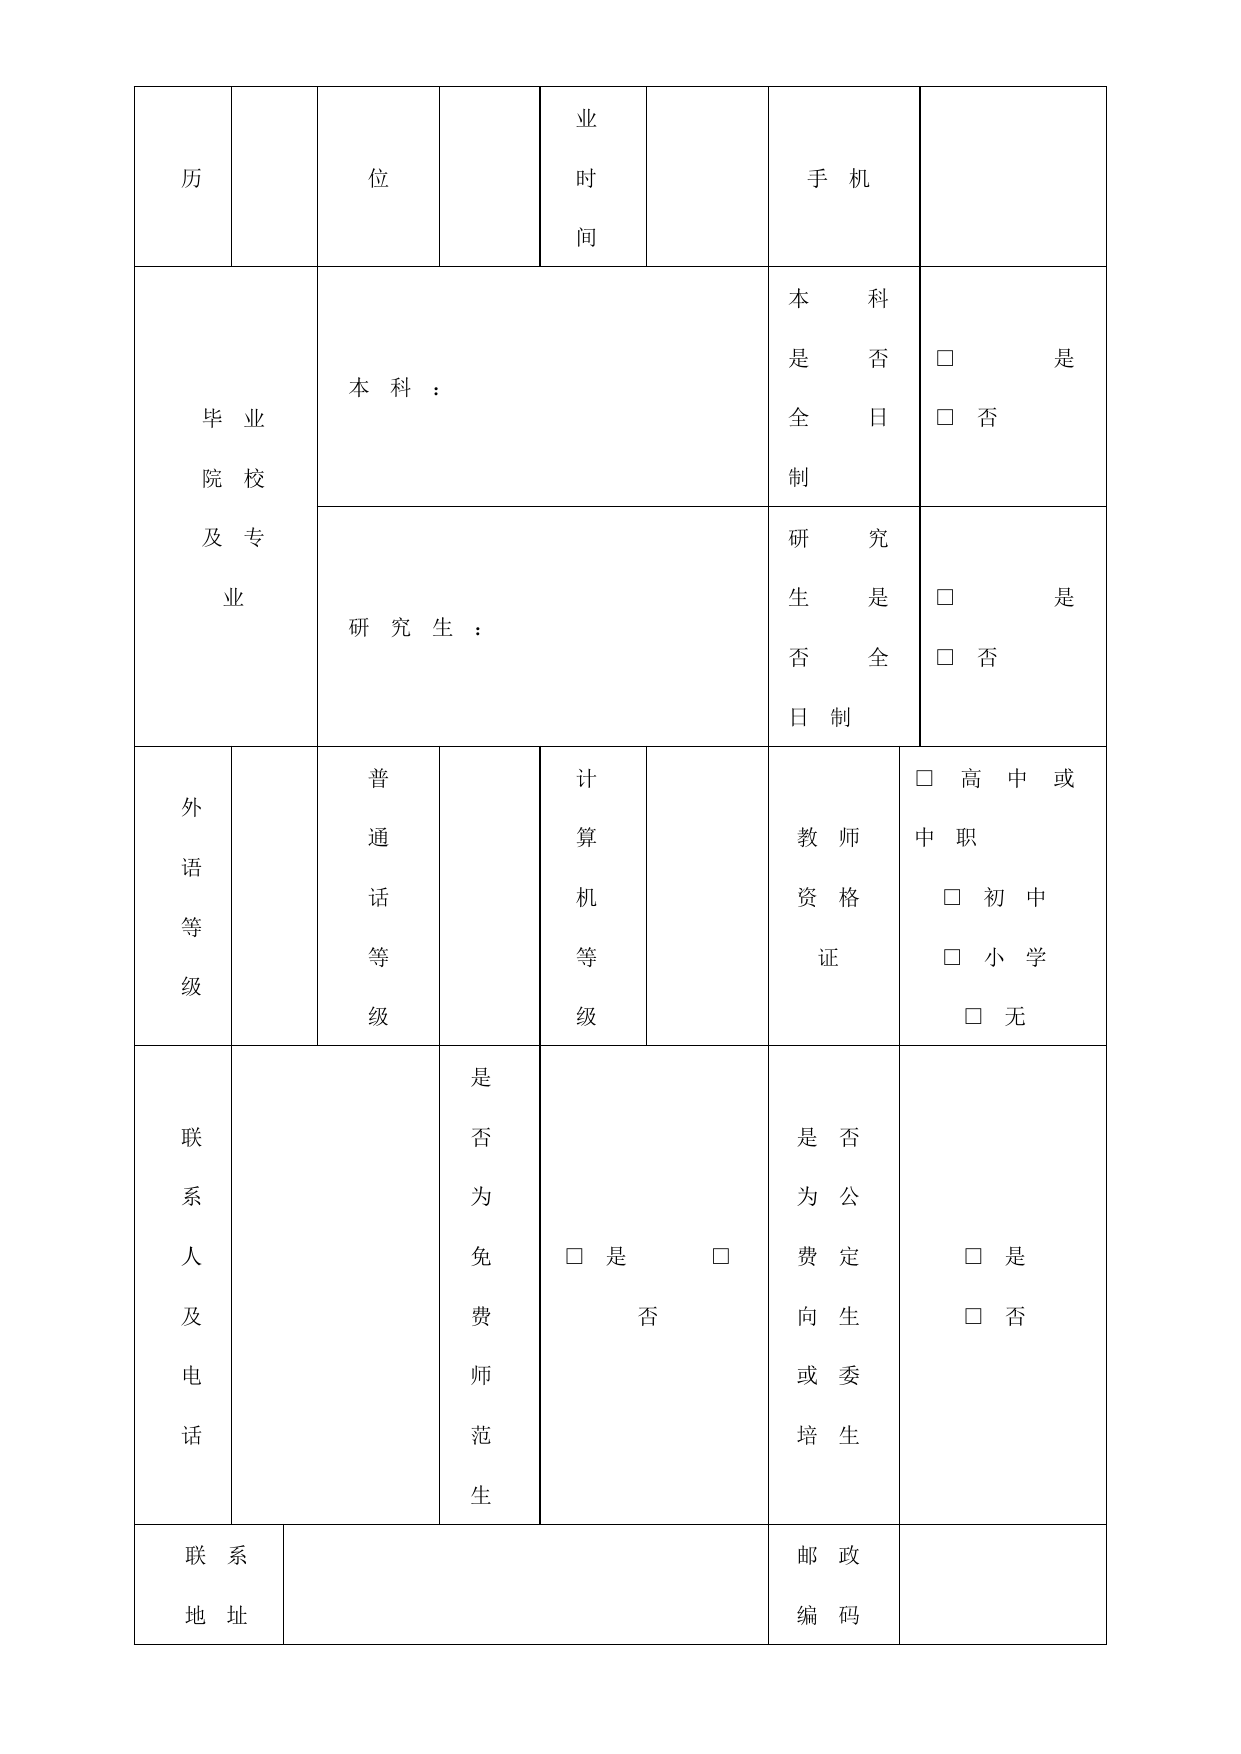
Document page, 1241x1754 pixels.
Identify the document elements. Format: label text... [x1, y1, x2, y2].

table_cell □是 □否 [921, 507, 1106, 746]
table_cell 研究生： [318, 507, 768, 746]
table_cell 是否为免费师范生 [440, 1046, 539, 1524]
table_cell 学位 [318, 87, 439, 266]
table_cell □是 □否 [900, 1046, 1106, 1524]
table_cell 本科： [318, 267, 768, 506]
table_cell 计算机 等级 [541, 747, 646, 1045]
table_cell 本人手机 [769, 87, 919, 266]
table_cell 联系地址 [135, 1525, 283, 1644]
table_cell 毕业院校 及专业 [135, 267, 317, 746]
table_cell [440, 87, 539, 266]
table_cell [232, 87, 317, 266]
table_cell [440, 747, 539, 1045]
table_cell 联系人及电话 [135, 1046, 231, 1524]
table_cell 邮政 编码 [769, 1525, 899, 1644]
table_cell 是否为公费定向生或委培生 [769, 1046, 899, 1524]
table_cell □高中或中职 □初中 □小学 □无 [900, 747, 1106, 1045]
table_cell [647, 747, 768, 1045]
table_cell 本科是否全日制 [769, 267, 919, 506]
table_cell [284, 1525, 768, 1644]
table_cell [900, 1525, 1106, 1644]
table_cell [921, 87, 1106, 266]
table_cell 毕业 时间 [541, 87, 646, 266]
table_cell □是 □否 [921, 267, 1106, 506]
table_cell 学历 [135, 87, 231, 266]
table_cell 研究生是否全日制 [769, 507, 919, 746]
table_cell 教师 资格证 [769, 747, 899, 1045]
table_cell [232, 1046, 439, 1524]
table_cell □是 □否 [541, 1046, 768, 1524]
table_cell [647, 87, 768, 266]
table_cell 普通话 等级 [318, 747, 439, 1045]
table_cell 外语 等级 [135, 747, 231, 1045]
table_cell [232, 747, 317, 1045]
